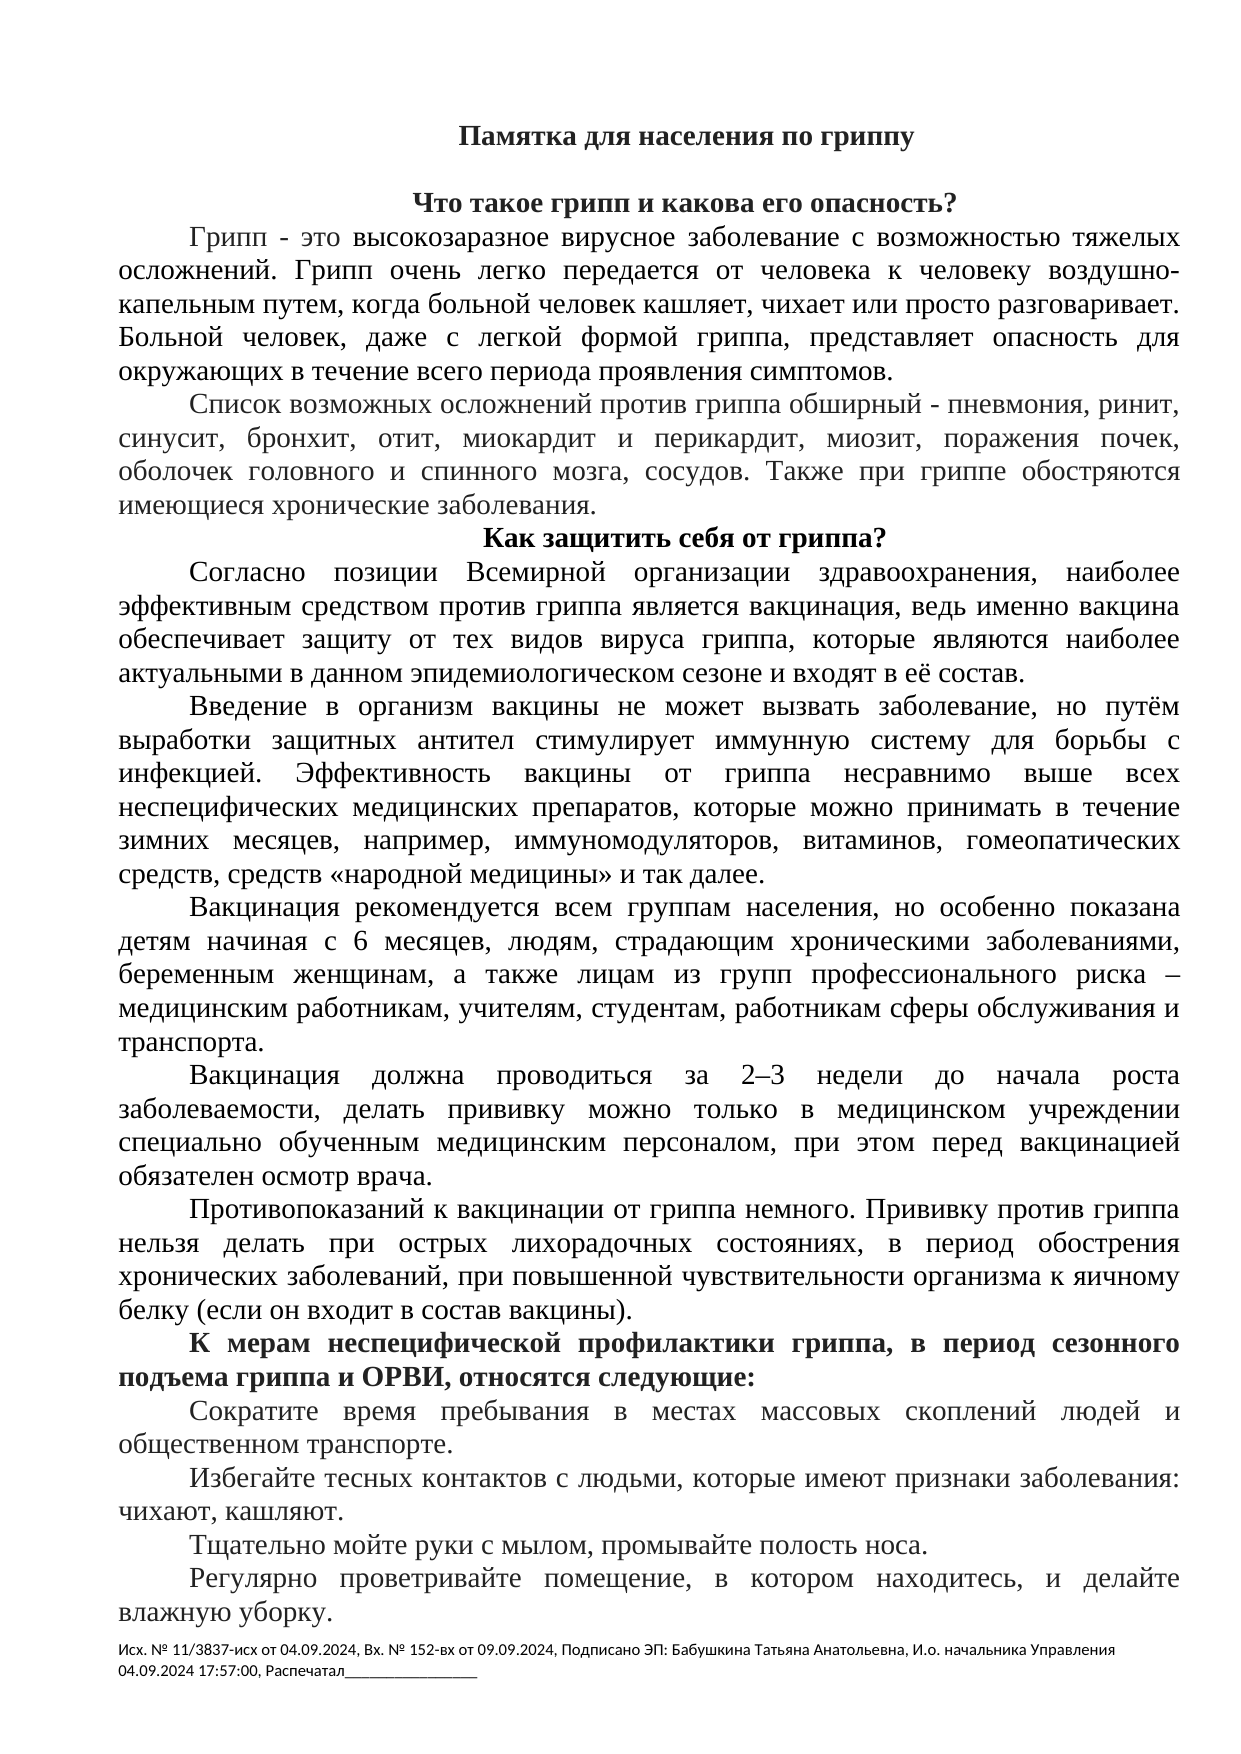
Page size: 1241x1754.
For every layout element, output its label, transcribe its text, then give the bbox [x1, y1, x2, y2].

text Введение в организм вакцины не может вызвать заболевание, но путём выработки защитных антител стимулирует иммунную систему для борьбы с инфекцией. Эффективность вакцины от гриппа несравнимо выше всех неспецифических медицинских препаратов, которые можно принимать в течение зимних месяцев, например, иммуномодуляторов, витаминов, гомеопатических средств, средств «народной медицины» и так далее. [118, 688, 1181, 889]
text Вакцинация должна проводиться за 2–3 недели до начала роста заболеваемости, делать прививку можно только в медицинском учреждении специально обученным медицинским персоналом, при этом перед вакцинацией обязателен осмотр врача. [118, 1057, 1181, 1191]
text Регулярно проветривайте помещение, в котором находитесь, и делайте влажную уборку. [118, 1560, 1181, 1627]
text Тщательно мойте руки с мылом, промывайте полость носа. [118, 1527, 1181, 1560]
text Грипп - это высокозаразное вирусное заболевание с возможностью тяжелых осложнений. Грипп очень легко передается от человека к человеку воздушно-капельным путем, когда больной человек кашляет, чихает или просто разговаривает. Больной человек, даже с легкой формой гриппа, представляет опасность для окружающих в течение всего периода проявления симптомов. [118, 219, 1181, 386]
text Избегайте тесных контактов с людьми, которые имеют признаки заболевания: чихают, кашляют. [118, 1460, 1181, 1527]
text Вакцинация рекомендуется всем группам населения, но особенно показана детям начиная с 6 месяцев, людям, страдающим хроническими заболеваниями, беременным женщинам, а также лицам из групп профессионального риска – медицинским работникам, учителям, студентам, работникам сферы обслуживания и транспорта. [118, 889, 1181, 1057]
text Согласно позиции Всемирной организации здравоохранения, наиболее эффективным средством против гриппа является вакцинация, ведь именно вакцина обеспечивает защиту от тех видов вируса гриппа, которые являются наиболее актуальными в данном эпидемиологическом сезоне и входят в её состав. [118, 554, 1181, 688]
text К мерам неспецифической профилактики гриппа, в период сезонного подъема гриппа и ОРВИ, относятся следующие: [118, 1326, 1181, 1393]
text Противопоказаний к вакцинации от гриппа немного. Прививку против гриппа нельзя делать при острых лихорадочных состояниях, в период обострения хронических заболеваний, при повышенной чувствительности организма к яичному белку (если он входит в состав вакцины). [118, 1191, 1181, 1326]
text Как защитить себя от гриппа? [118, 521, 1181, 554]
text Сократите время пребывания в местах массовых скоплений людей и общественном транспорте. [118, 1393, 1181, 1460]
text Памятка для населения по гриппу [118, 118, 1181, 152]
text Что такое грипп и какова его опасность? [118, 185, 1181, 219]
text Список возможных осложнений против гриппа обширный - пневмония, ринит, синусит, бронхит, отит, миокардит и перикардит, миозит, поражения почек, оболочек головного и спинного мозга, сосудов. Также при гриппе обостряются имеющиеся хронические заболевания. [118, 386, 1181, 521]
